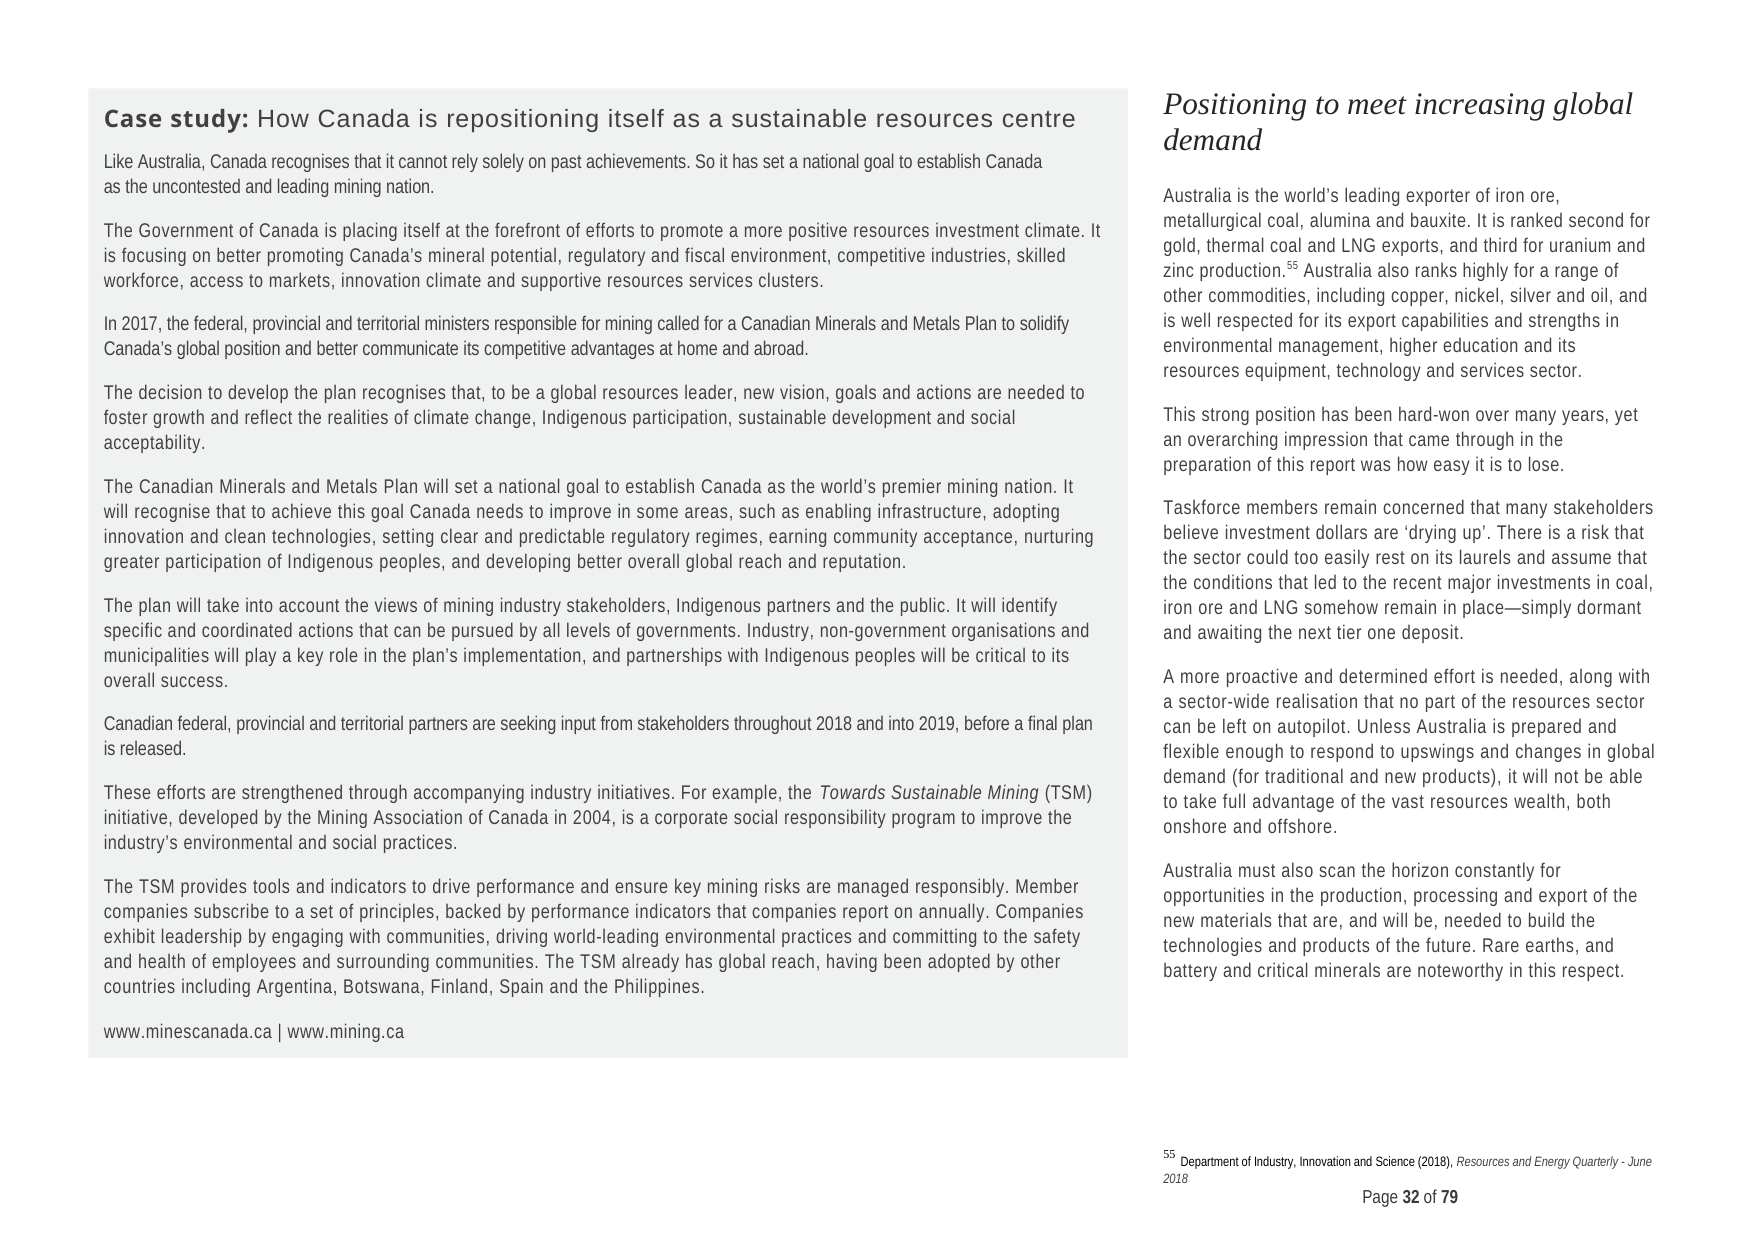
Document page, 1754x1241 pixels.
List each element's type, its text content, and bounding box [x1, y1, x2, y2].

subtitle Positioning to meet increasing global demand [1163, 85, 1657, 157]
text Taskforce members remain concerned that many stakeholders believe investment dollars are ‘drying up’. There is a risk that the sector could too easily rest on its laurels and assume that the conditions that led to the recent major investments in coal, iron ore and LNG somehow remain in place—simply dormant and awaiting the next tier one deposit. [1163, 495, 1657, 645]
text Australia must also scan the horizon constantly for opportunities in the production, processing and export of the new materials that are, and will be, needed to build the technologies and products of the future. Rare earths, and battery and critical minerals are noteworthy in this respect. [1163, 857, 1642, 982]
text This strong position has been hard-won over many years, yet an overarching impression that came through in the preparation of this report was how easy it is to lose. [1163, 401, 1642, 476]
text Australia is the world’s leading exporter of iron ore, metallurgical coal, alumina and bauxite. It is ranked second for gold, thermal coal and LNG exports, and third for uranium and zinc production. Australia also ranks highly for a range of other commodities, including copper, nickel, silver and oil, and is well respected for its export capabilities and strengths in environmental management, higher education and its resources equipment, technology and services sector. [1163, 182, 1657, 382]
text A more proactive and determined effort is needed, along with a sector-wide realisation that no part of the resources sector can be left on autopilot. Unless Australia is prepared and flexible enough to respond to upswings and changes in global demand (for traditional and new products), it will not be able to take full advantage of the vast resources wealth, both onshore and offshore. [1163, 664, 1657, 839]
